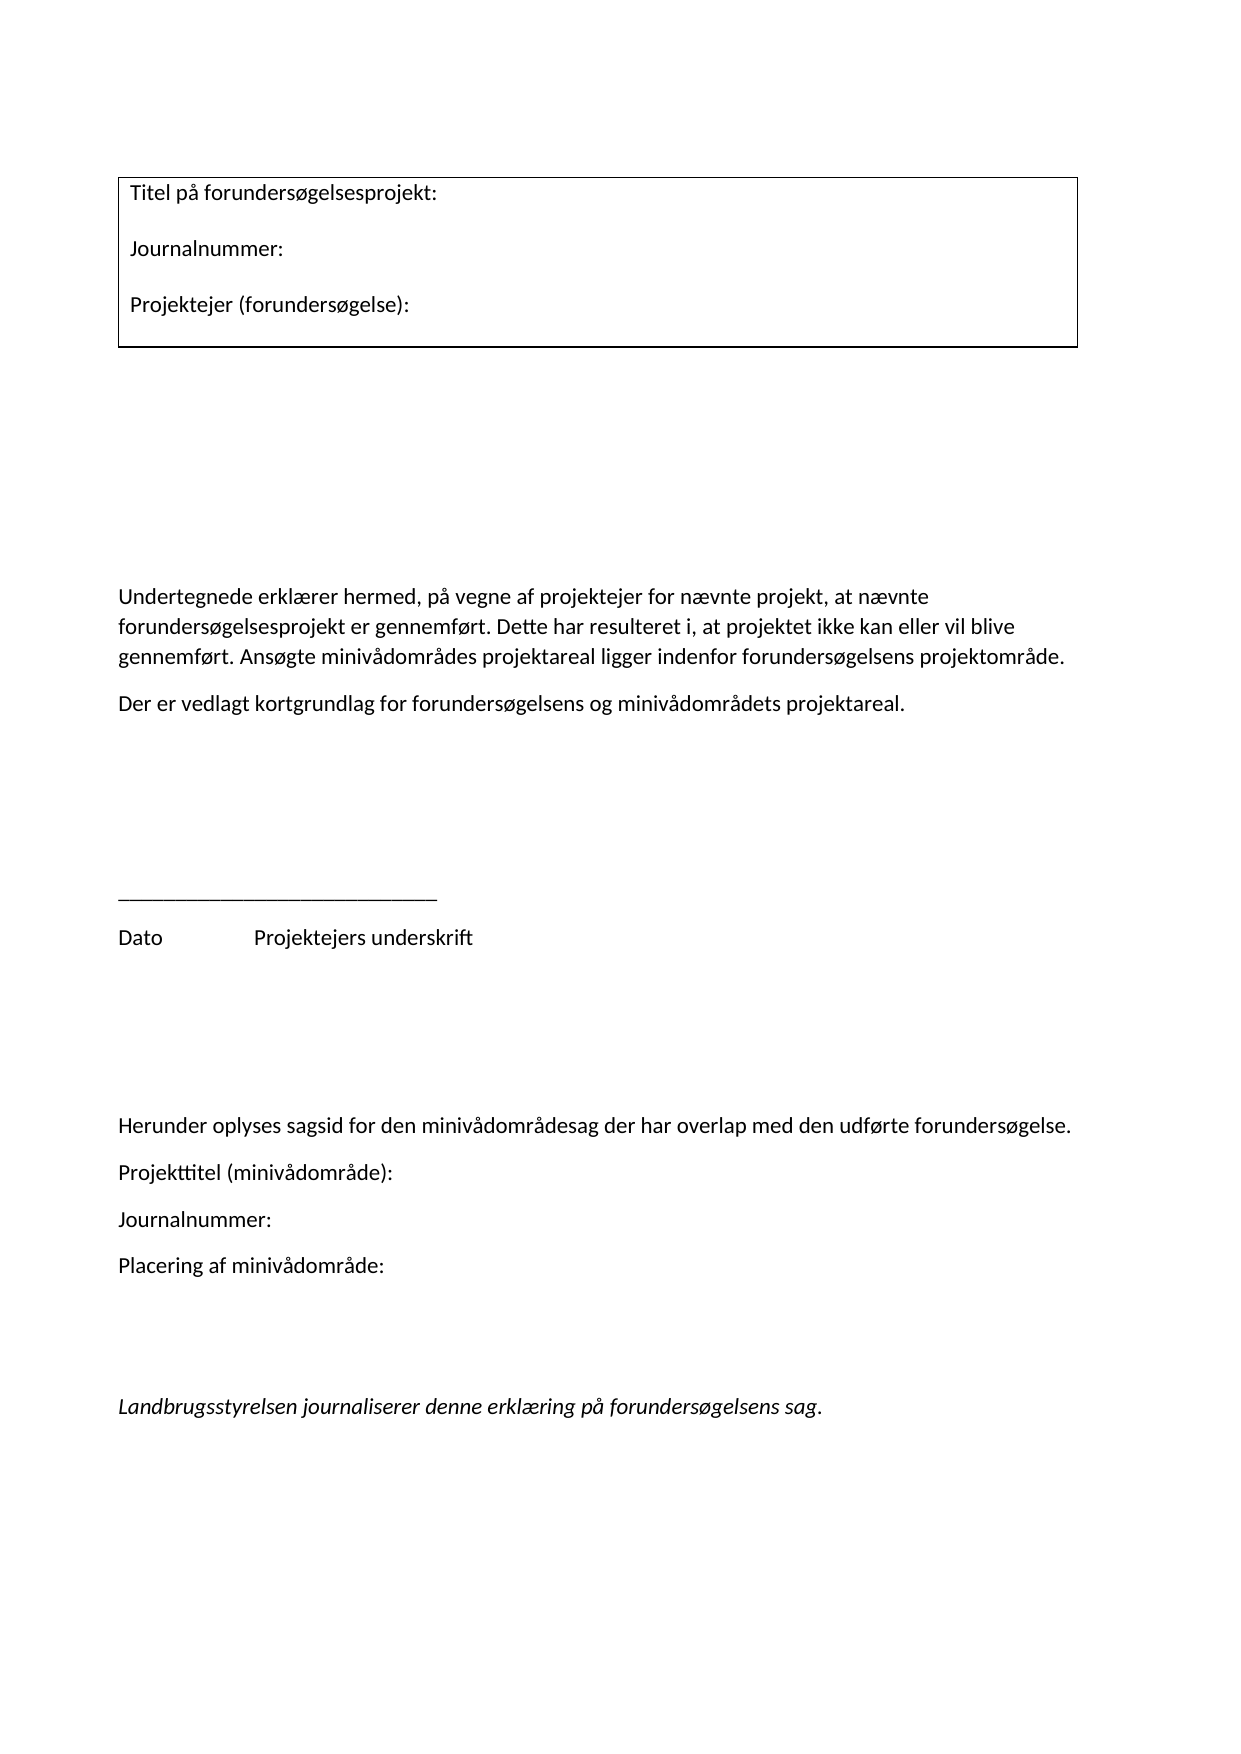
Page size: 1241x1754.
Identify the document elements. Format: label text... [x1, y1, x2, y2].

table_header Titel på forundersøgelsesprojekt: Journalnummer: Projektejer (forundersøgelse): [119, 178, 1077, 346]
text Herunder oplyses sagsid for den minivådområdesag der har overlap med den udførte forundersøgelse. [118, 1111, 1122, 1139]
text Journalnummer: [118, 1205, 1122, 1233]
text ____________________________ [118, 877, 1122, 904]
text Der er vedlagt kortgrundlag for forundersøgelsens og minivådområdets projektareal. [118, 689, 1122, 717]
text Dato Projektejers underskrift [118, 923, 1122, 951]
text Undertegnede erklærer hermed, på vegne af projektejer for nævnte projekt, at nævnte forundersøgelsesprojekt er gennemført. Dette har resulteret i, at projektet ikke kan eller vil blive gennemført. Ansøgte minivådområdes projektareal ligger indenfor forundersøgelsens projektområde. [118, 582, 1122, 670]
text Placering af minivådområde: [118, 1252, 1122, 1279]
text Projekttitel (minivådområde): [118, 1158, 1122, 1186]
text Landbrugsstyrelsen journaliserer denne erklæring på forundersøgelsens sag. [118, 1392, 1122, 1420]
